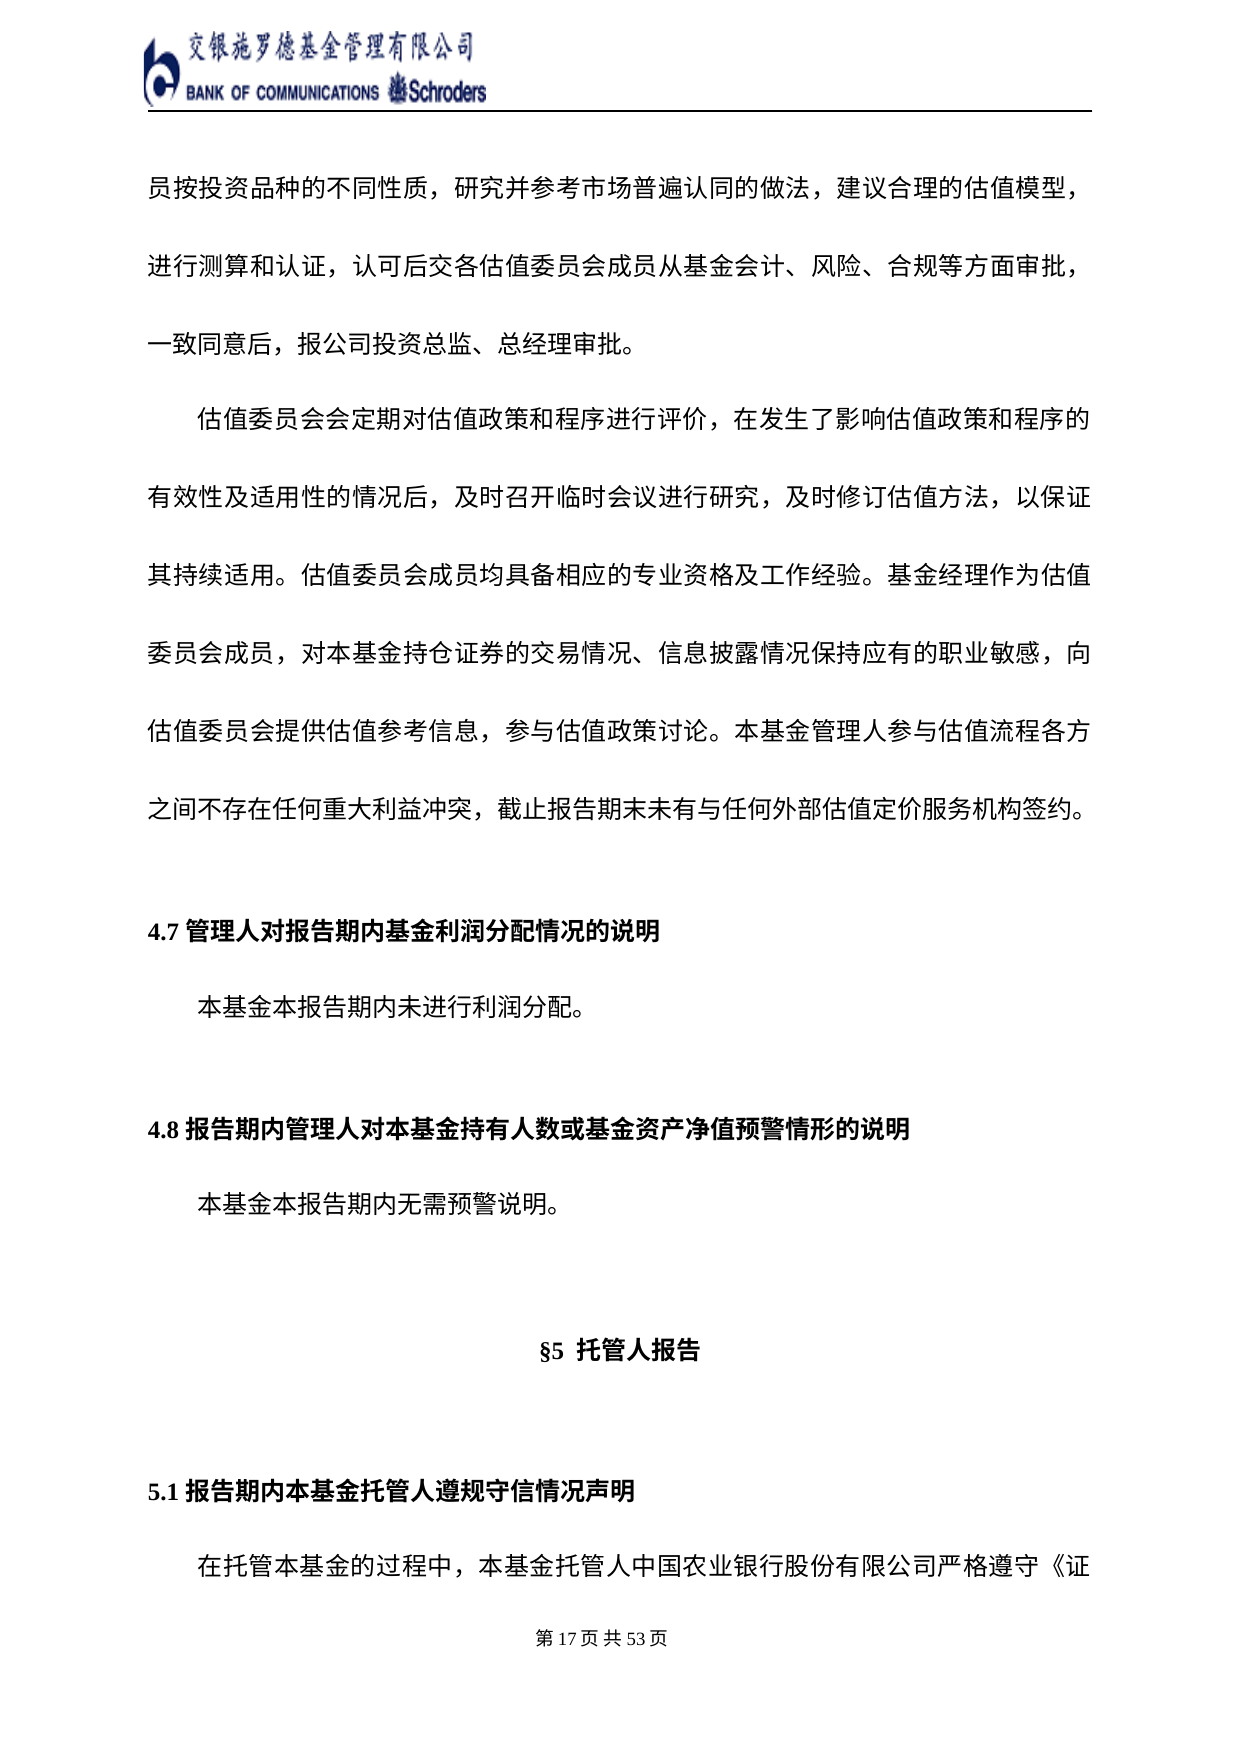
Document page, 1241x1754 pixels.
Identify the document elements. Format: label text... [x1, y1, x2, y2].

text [148, 1532, 1092, 1597]
text 估值委员会会定期对估值政策和程序进行评价，在发生了影响估值政策和程序的有效性及适用性的情况后，及时召开临时会议进行研究，及时修订估值方法，以保证其持续适用。估值委员会成员均具备相应的专业资格及工作经验。基金经理作为估值委员会成员，对本基金持仓证券的交易情况、信息披露情况保持应有的职业敏感，向估值委员会提供估值参考信息，参与估值政策讨论。本基金管理人参与估值流程各方之间不存在任何重大利益冲突，截止报告期末未有与任何外部估值定价服务机构签约。 [148, 385, 1092, 840]
subtitle §5 托管人报告 [148, 1316, 1092, 1381]
picture [143, 31, 486, 107]
text 本基金本报告期内未进行利润分配。 [148, 973, 1092, 1038]
subtitle 4.7 管理人对报告期内基金利润分配情况的说明 [148, 897, 1092, 962]
text 4.8 报告期内管理人对本基金持有人数或基金资产净值预警情形的说明 [148, 1095, 1092, 1160]
subtitle 5.1 报告期内本基金托管人遵规守信情况声明 [148, 1457, 1092, 1522]
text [148, 154, 1092, 375]
text 本基金本报告期内无需预警说明。 [148, 1171, 1092, 1236]
